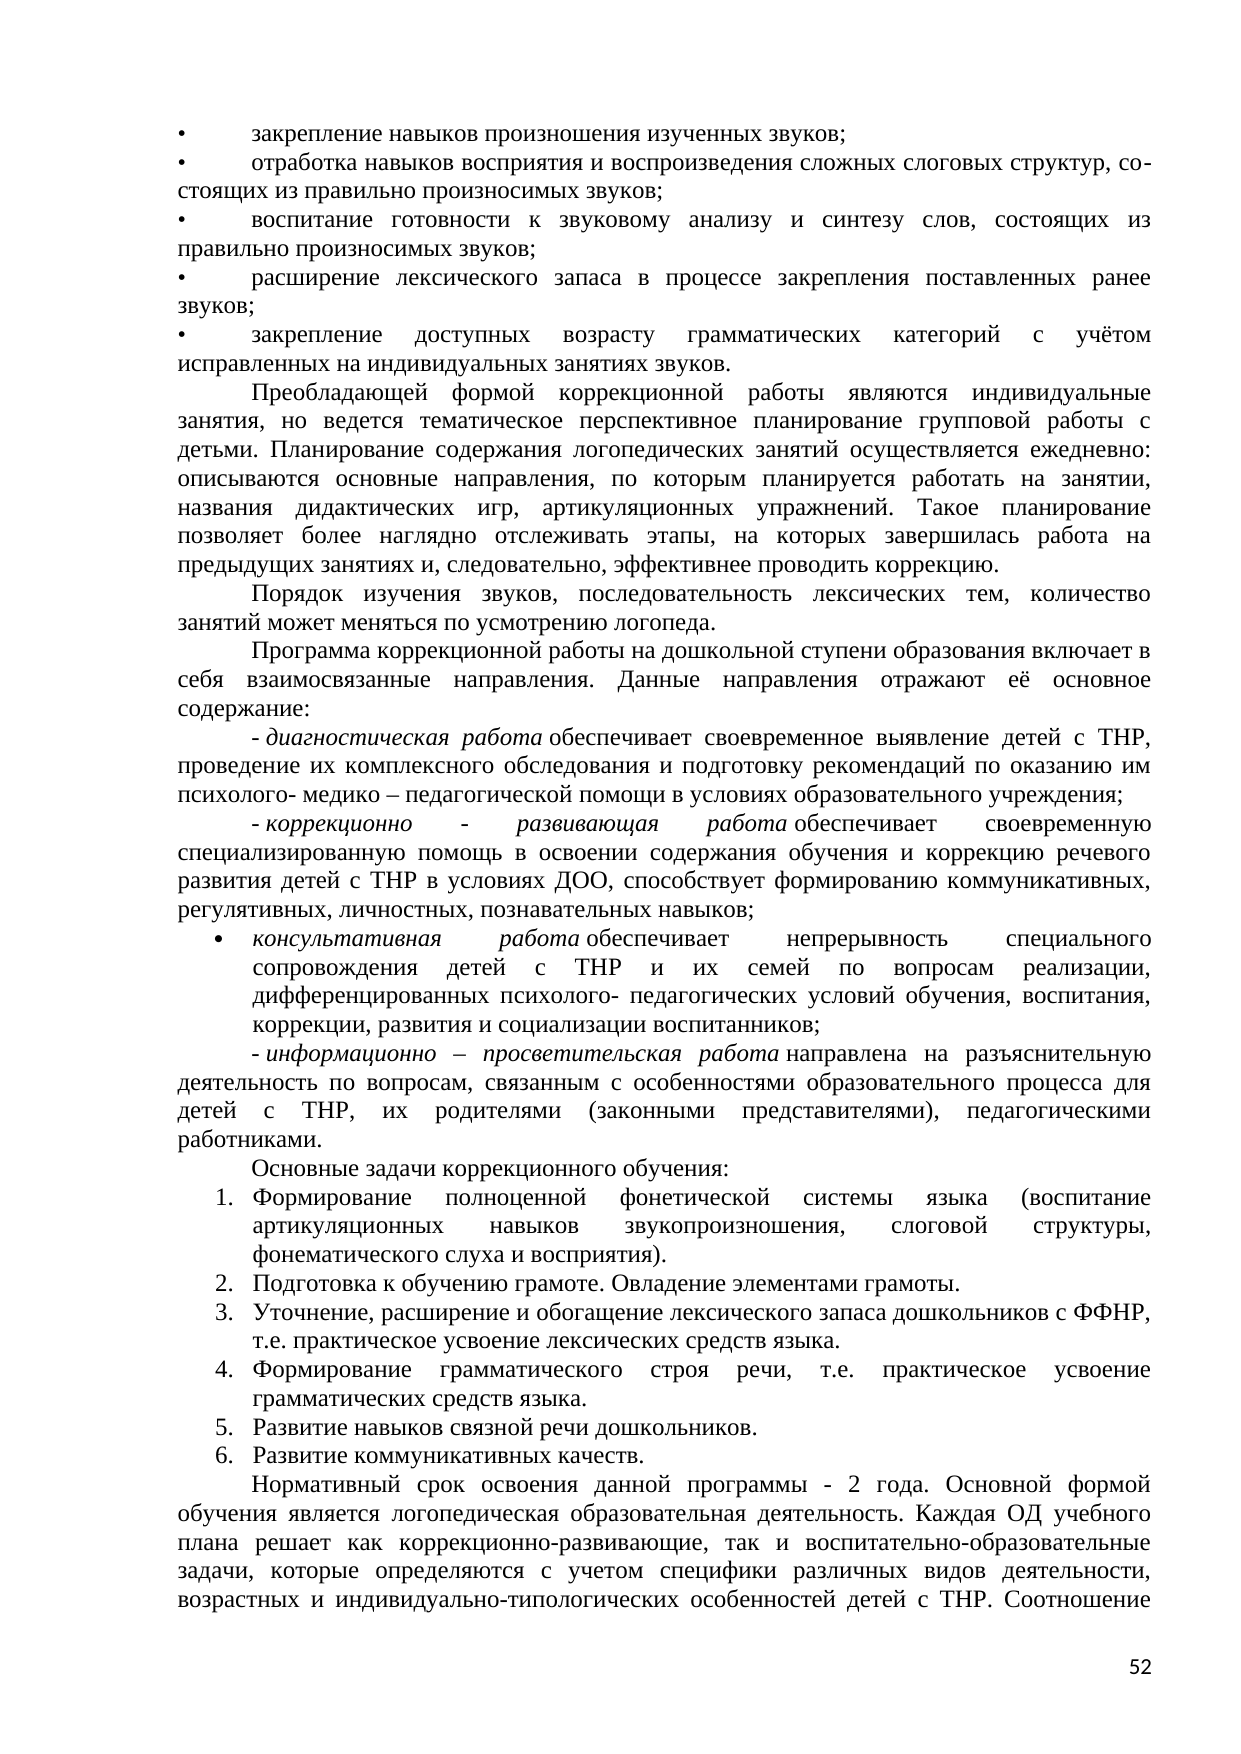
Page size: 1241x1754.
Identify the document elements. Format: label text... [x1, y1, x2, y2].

list Формирование грамматического строя речи, т.е. практическое усвоение грамматических средств языка. [215, 1354, 1152, 1412]
text Основные задачи коррекционного обучения: [177, 1153, 1152, 1182]
text Порядок изучения звуков, последовательность лексических тем, количество занятий может меняться по усмотрению логопеда. [177, 578, 1152, 636]
text Преобладающей формой коррекционной работы являются индивидуальные занятия, но ведется тематическое перспективное планирование групповой работы с детьми. Планирование содержания логопедических занятий осуществляется ежедневно: описываются основные направления, по которым планируется работать на занятии, названия дидактических игр, артикуляционных упражнений. Такое планирование позволяет более наглядно отслеживать этапы, на которых завершилась работа на предыдущих занятиях и, следовательно, эффективнее проводить коррекцию. [177, 377, 1152, 578]
text Программа коррекционной работы на дошкольной ступени образования включает в себя взаимосвязанные направления. Данные направления отражают её основное содержание: [177, 636, 1152, 722]
list Подготовка к обучению грамоте. Овладение элементами грамоты. [215, 1268, 1152, 1297]
text - диагностическая работа обеспечивает своевременное выявление детей с ТНР, проведение их комплексного обследования и подготовку рекомендаций по оказанию им психолого- медико – педагогической помощи в условиях образовательного учреждения; [177, 722, 1152, 808]
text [177, 1469, 1152, 1613]
list Развитие навыков связной речи дошкольников. [215, 1412, 1152, 1441]
list отработка навыков восприятия и воспроизведения сложных слоговых структур, состоящих из правильно произносимых звуков; [177, 147, 1152, 204]
list расширение лексического запаса в процессе закрепления поставленных ранее звуков; [177, 262, 1152, 319]
list закрепление доступных возрасту грамматических категорий с учётом исправленных на индивидуальных занятиях звуков. [177, 319, 1152, 377]
list консультативная работа обеспечивает непрерывность специального сопровождения детей с ТНР и их семей по вопросам реализации, дифференцированных психолого- педагогических условий обучения, воспитания, коррекции, развития и социализации воспитанников; [215, 923, 1152, 1038]
list Формирование полноценной фонетической системы языка (воспитание артикуляционных навыков звукопроизношения, слоговой структуры, фонематического слуха и восприятия). [215, 1182, 1152, 1268]
list закрепление навыков произношения изученных звуков; [177, 118, 1152, 147]
text - коррекционно - развивающая работа обеспечивает своевременную специализированную помощь в освоении содержания обучения и коррекцию речевого развития детей с ТНР в условиях ДОО, способствует формированию коммуникативных, регулятивных, личностных, познавательных навыков; [177, 808, 1152, 923]
list Развитие коммуникативных качеств. [215, 1441, 1152, 1469]
text - информационно – просветительская работа направлена на разъяснительную деятельность по вопросам, связанным с особенностями образовательного процесса для детей с ТНР, их родителями (законными представителями), педагогическими работниками. [177, 1038, 1152, 1153]
list воспитание готовности к звуковому анализу и синтезу слов, состоящих из правильно произносимых звуков; [177, 204, 1152, 262]
list Уточнение, расширение и обогащение лексического запаса дошкольников с ФФНР, т.е. практическое усвоение лексических средств языка. [215, 1297, 1152, 1354]
